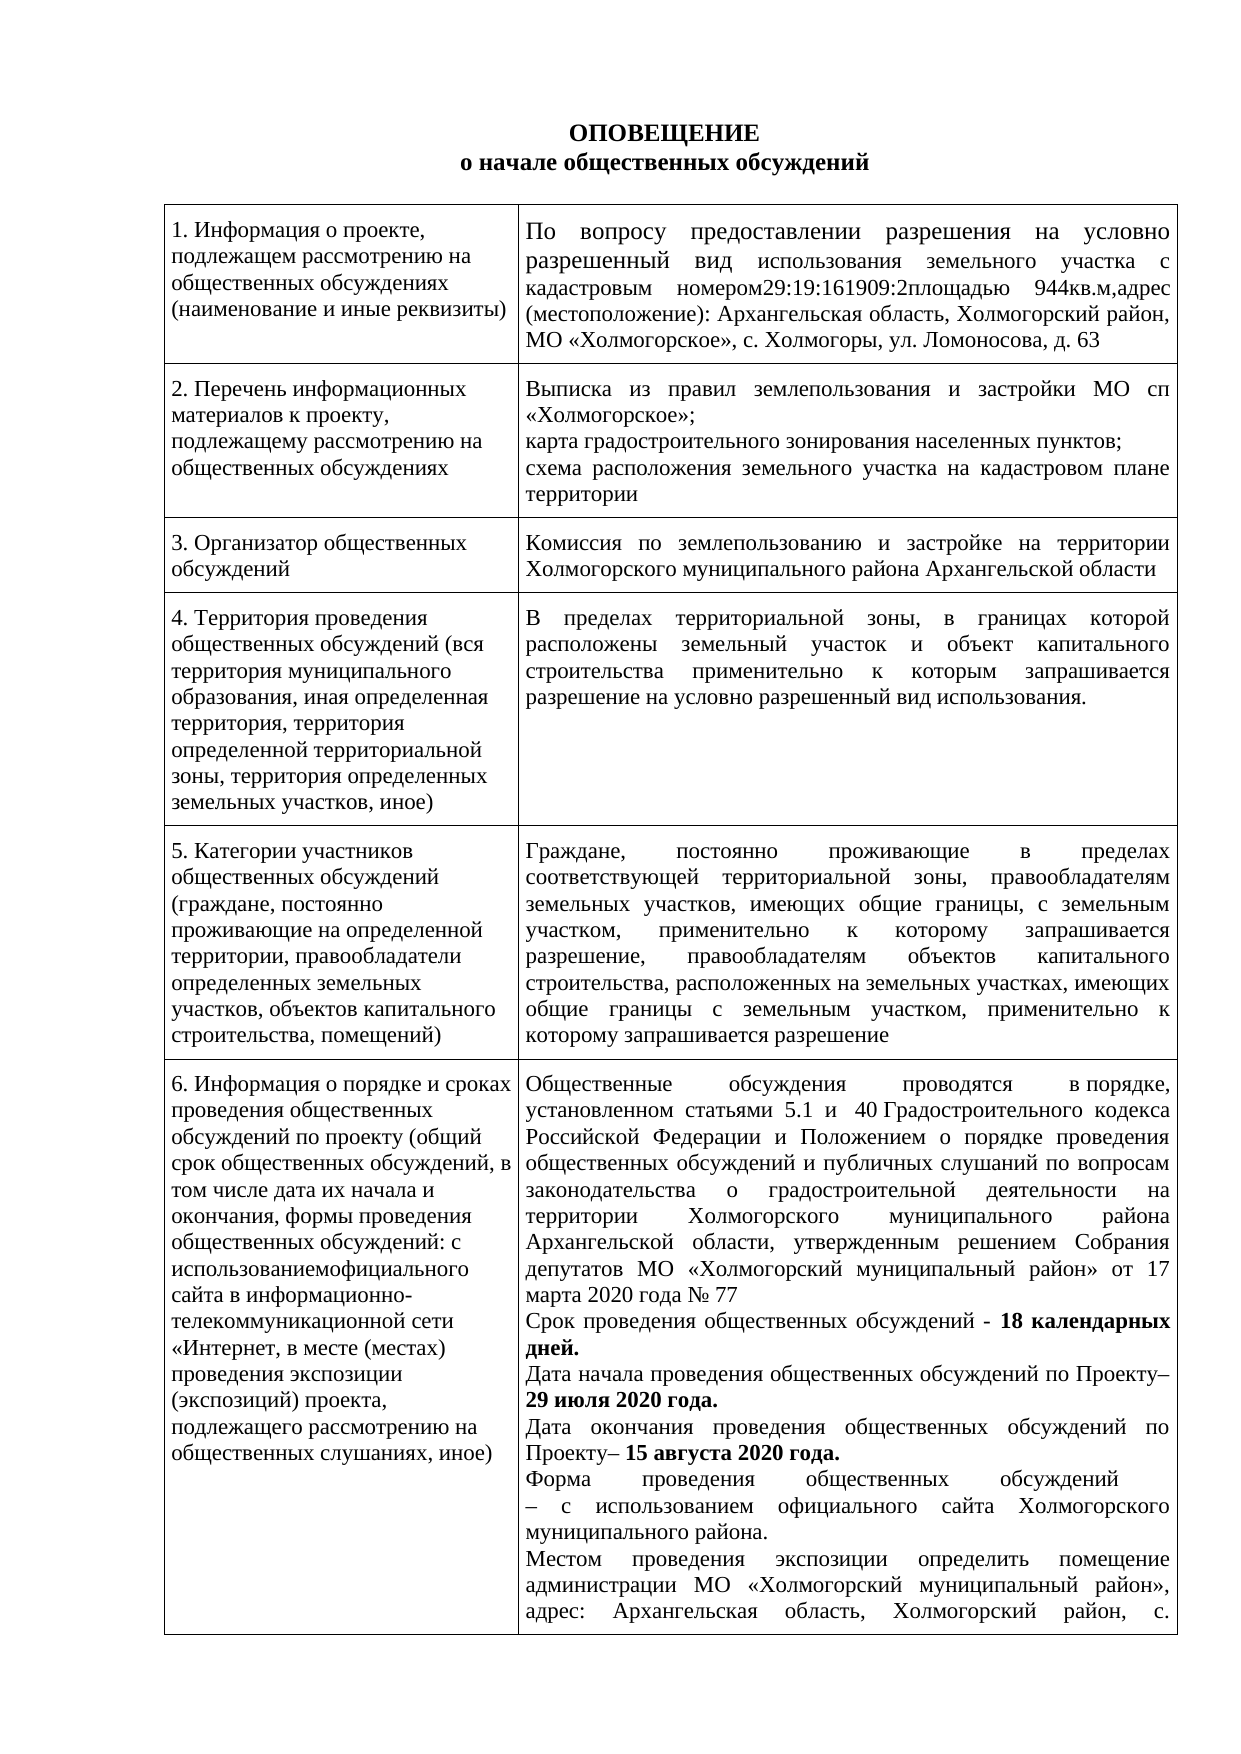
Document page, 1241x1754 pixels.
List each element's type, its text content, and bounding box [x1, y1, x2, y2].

table_cell 2. Перечень информационных материалов к проекту, подлежащему рассмотрению на общественных обсуждениях [165, 364, 518, 517]
text о начале общественных обсуждений [177, 147, 1152, 176]
table_cell 4. Территория проведения общественных обсуждений (вся территория муниципального образования, иная определенная территория, территория определенной территориальной зоны, территория определенных земельных участков, иное) [165, 593, 518, 825]
table_header 1. Информация о проекте, подлежащем рассмотрению на общественных обсуждениях (наименование и иные реквизиты) [165, 205, 518, 363]
table_cell 5. Категории участников общественных обсуждений (граждане, постоянно проживающие на определенной территории, правообладатели определенных земельных участков, объектов капитального строительства, помещений) [165, 826, 518, 1058]
table_cell Комиссия по землепользованию и застройке на территории Холмогорского муниципального района Архангельской области [519, 518, 1177, 592]
text ОПОВЕЩЕНИЕ [177, 118, 1152, 147]
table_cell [519, 1060, 1177, 1634]
table_header По вопросу предоставлении разрешения на условно разрешенный вид использования земельного участка с кадастровым номером29:19:161909:2площадью 944кв.м,адрес (местоположение): Архангельская область, Холмогорский район, МО «Холмогорское», с. Холмогоры, ул. Ломоносова, д. 63 [519, 205, 1177, 363]
table_cell Выписка из правил землепользования и застройки МО сп «Холмогорское»; карта градостроительного зонирования населенных пунктов; схема расположения земельного участка на кадастровом плане территории [519, 364, 1177, 517]
table_cell Граждане, постоянно проживающие в пределах соответствующей территориальной зоны, правообладателям земельных участков, имеющих общие границы, с земельным участком, применительно к которому запрашивается разрешение, правообладателям объектов капитального строительства, расположенных на земельных участках, имеющих общие границы с земельным участком, применительно к которому запрашивается разрешение [519, 826, 1177, 1058]
table_cell 3. Организатор общественных обсуждений [165, 518, 518, 592]
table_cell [165, 1060, 518, 1634]
table_cell В пределах территориальной зоны, в границах которой расположены земельный участок и объект капитального строительства применительно к которым запрашивается разрешение на условно разрешенный вид использования. [519, 593, 1177, 825]
